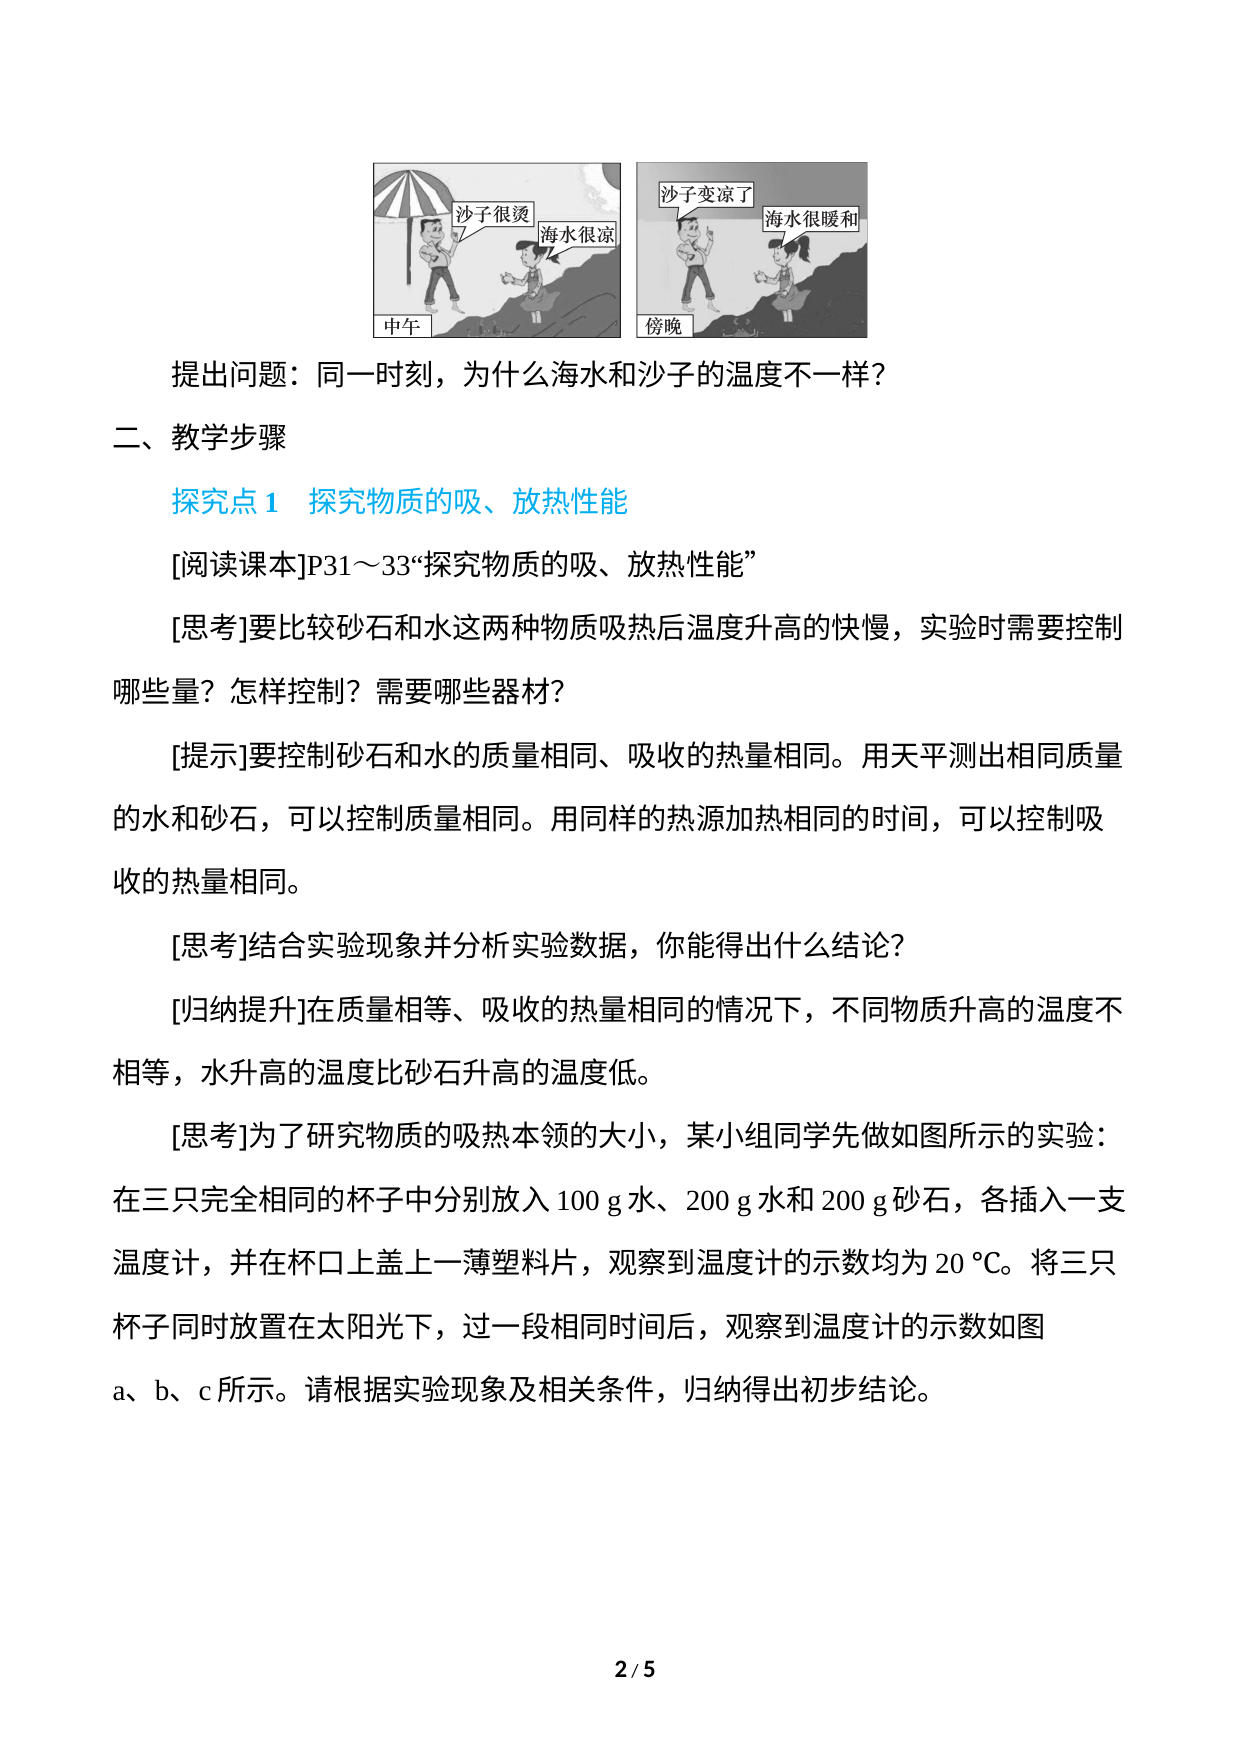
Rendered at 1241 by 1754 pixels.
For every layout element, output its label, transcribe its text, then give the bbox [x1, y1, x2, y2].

text [提示]要控制砂石和水的质量相同、吸收的热量相同。用天平测出相同质量的水和砂石，可以控制质量相同。用同样的热源加热相同的时间，可以控制吸收的热量相同。 [112, 732, 1128, 901]
text [归纳提升]在质量相等、吸收的热量相同的情况下，不同物质升高的温度不相等，水升高的温度比砂石升高的温度低。 [112, 986, 1128, 1092]
text 提出问题：同一时刻，为什么海水和沙子的温度不一样？ [112, 351, 1128, 393]
text [阅读课本]P31～33“探究物质的吸、放热性能” [112, 542, 1128, 584]
text [思考]要比较砂石和水这两种物质吸热后温度升高的快慢，实验时需要控制哪些量？怎样控制？需要哪些器材？ [112, 605, 1128, 711]
text 探究点1 探究物质的吸、放热性能 [112, 478, 1128, 520]
text [思考]为了研究物质的吸热本领的大小，某小组同学先做如图所示的实验：在三只完全相同的杯子中分别放入100 g水、200 g水和200 g砂石，各插入一支温度计，并在杯口上盖上一薄塑料片，观察到温度计的示数均为20 ℃。将三只杯子同时放置在太阳光下，过一段相同时间后，观察到温度计的示数如图a、b、c所示。请根据实验现象及相关条件，归纳得出初步结论。 [112, 1113, 1128, 1409]
text [思考]结合实验现象并分析实验数据，你能得出什么结论？ [112, 922, 1128, 965]
text 二、教学步骤 [112, 415, 1128, 457]
picture [373, 162, 868, 338]
